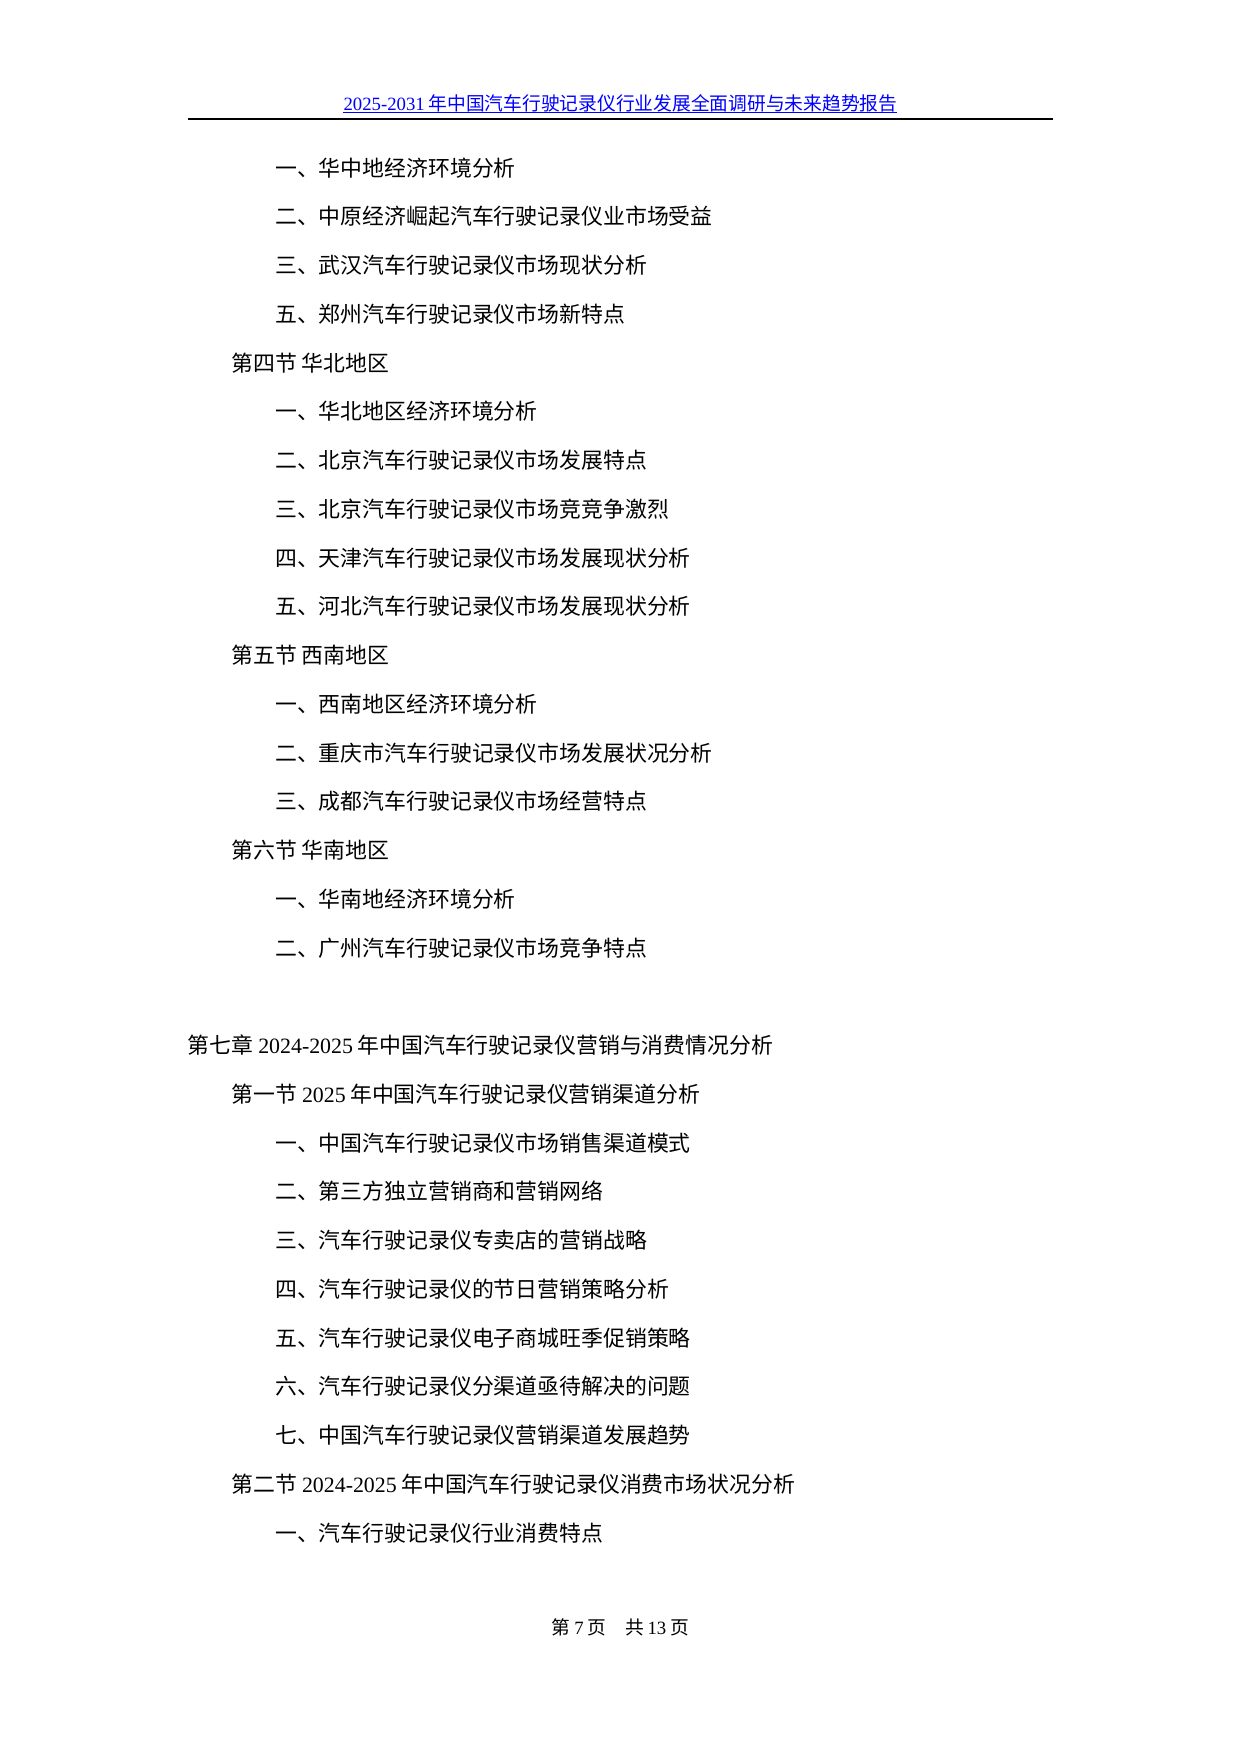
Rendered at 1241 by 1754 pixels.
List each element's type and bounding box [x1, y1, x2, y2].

text [187, 150, 1053, 1548]
